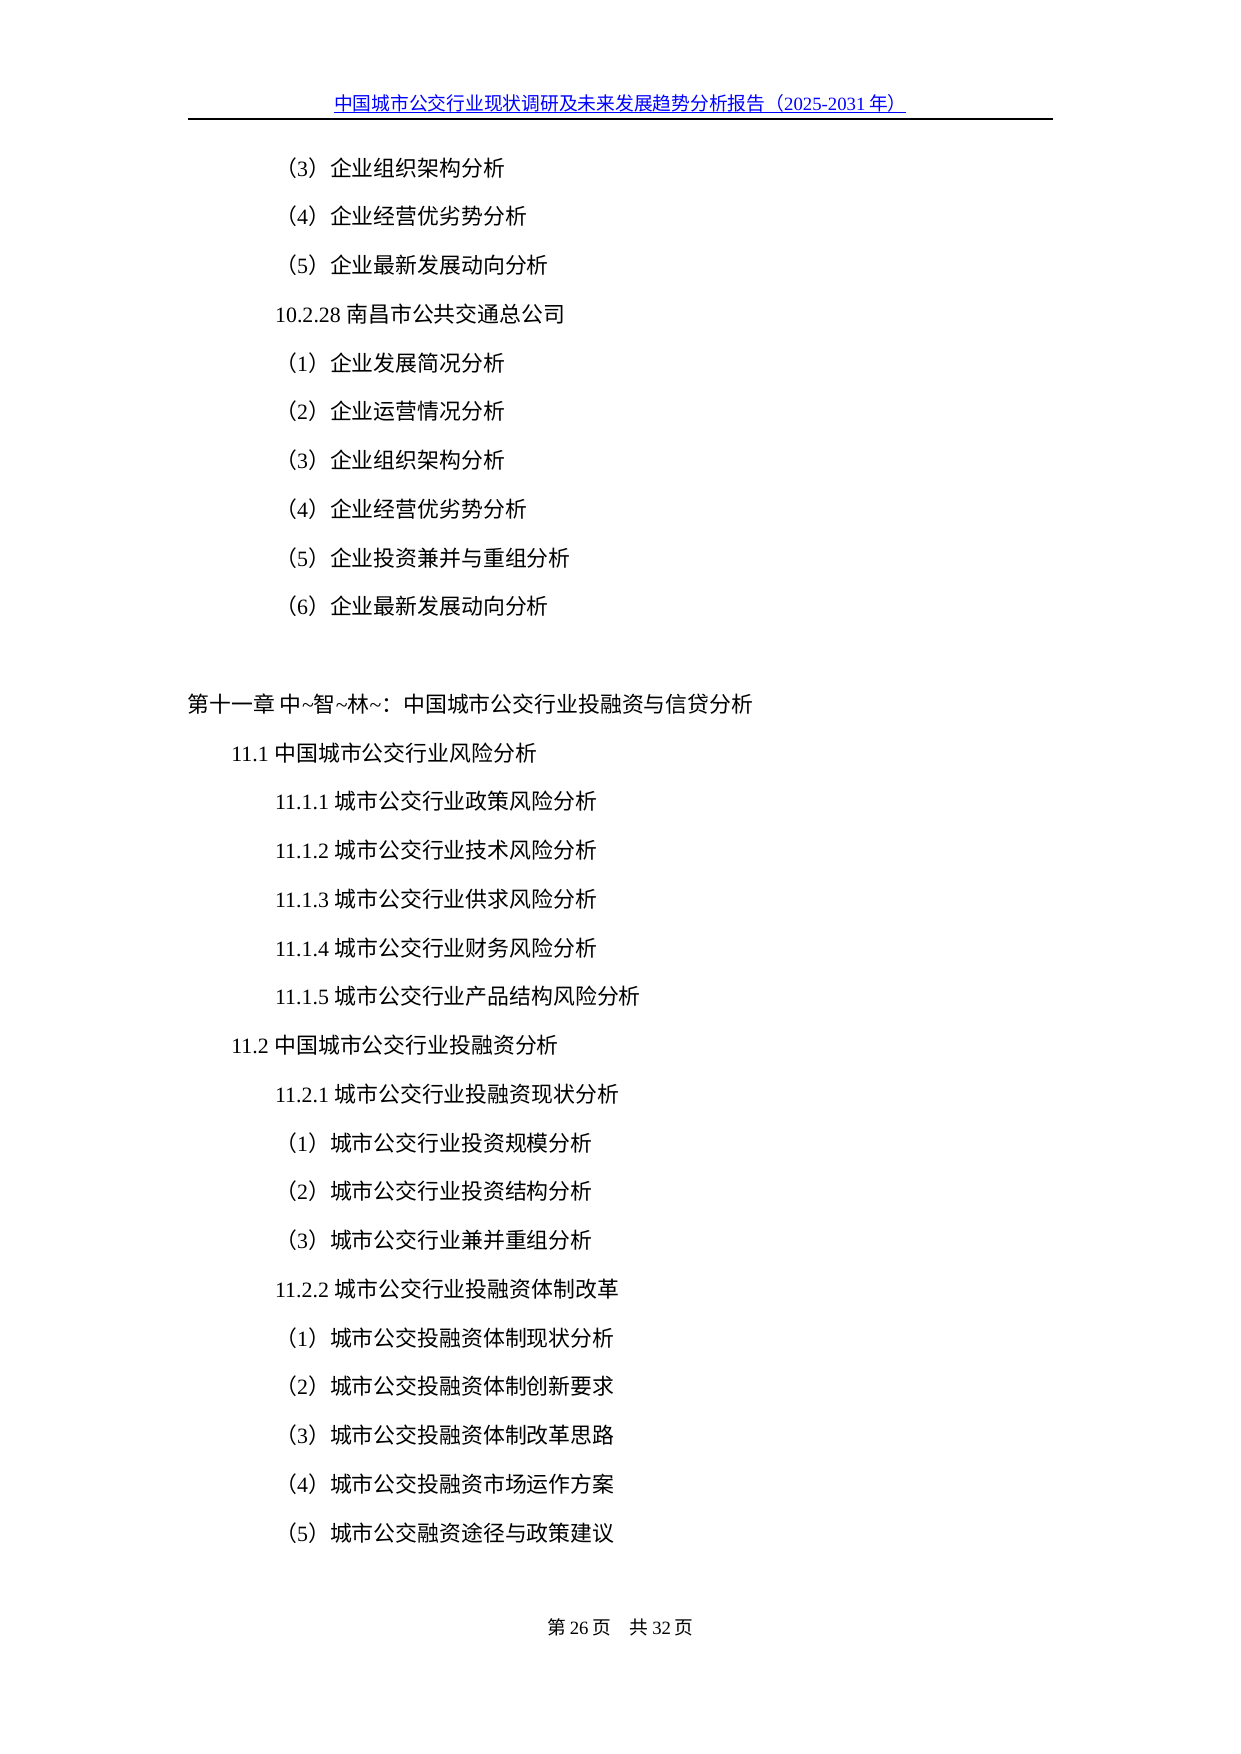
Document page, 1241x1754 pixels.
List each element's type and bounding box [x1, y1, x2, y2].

text [187, 150, 1053, 1548]
